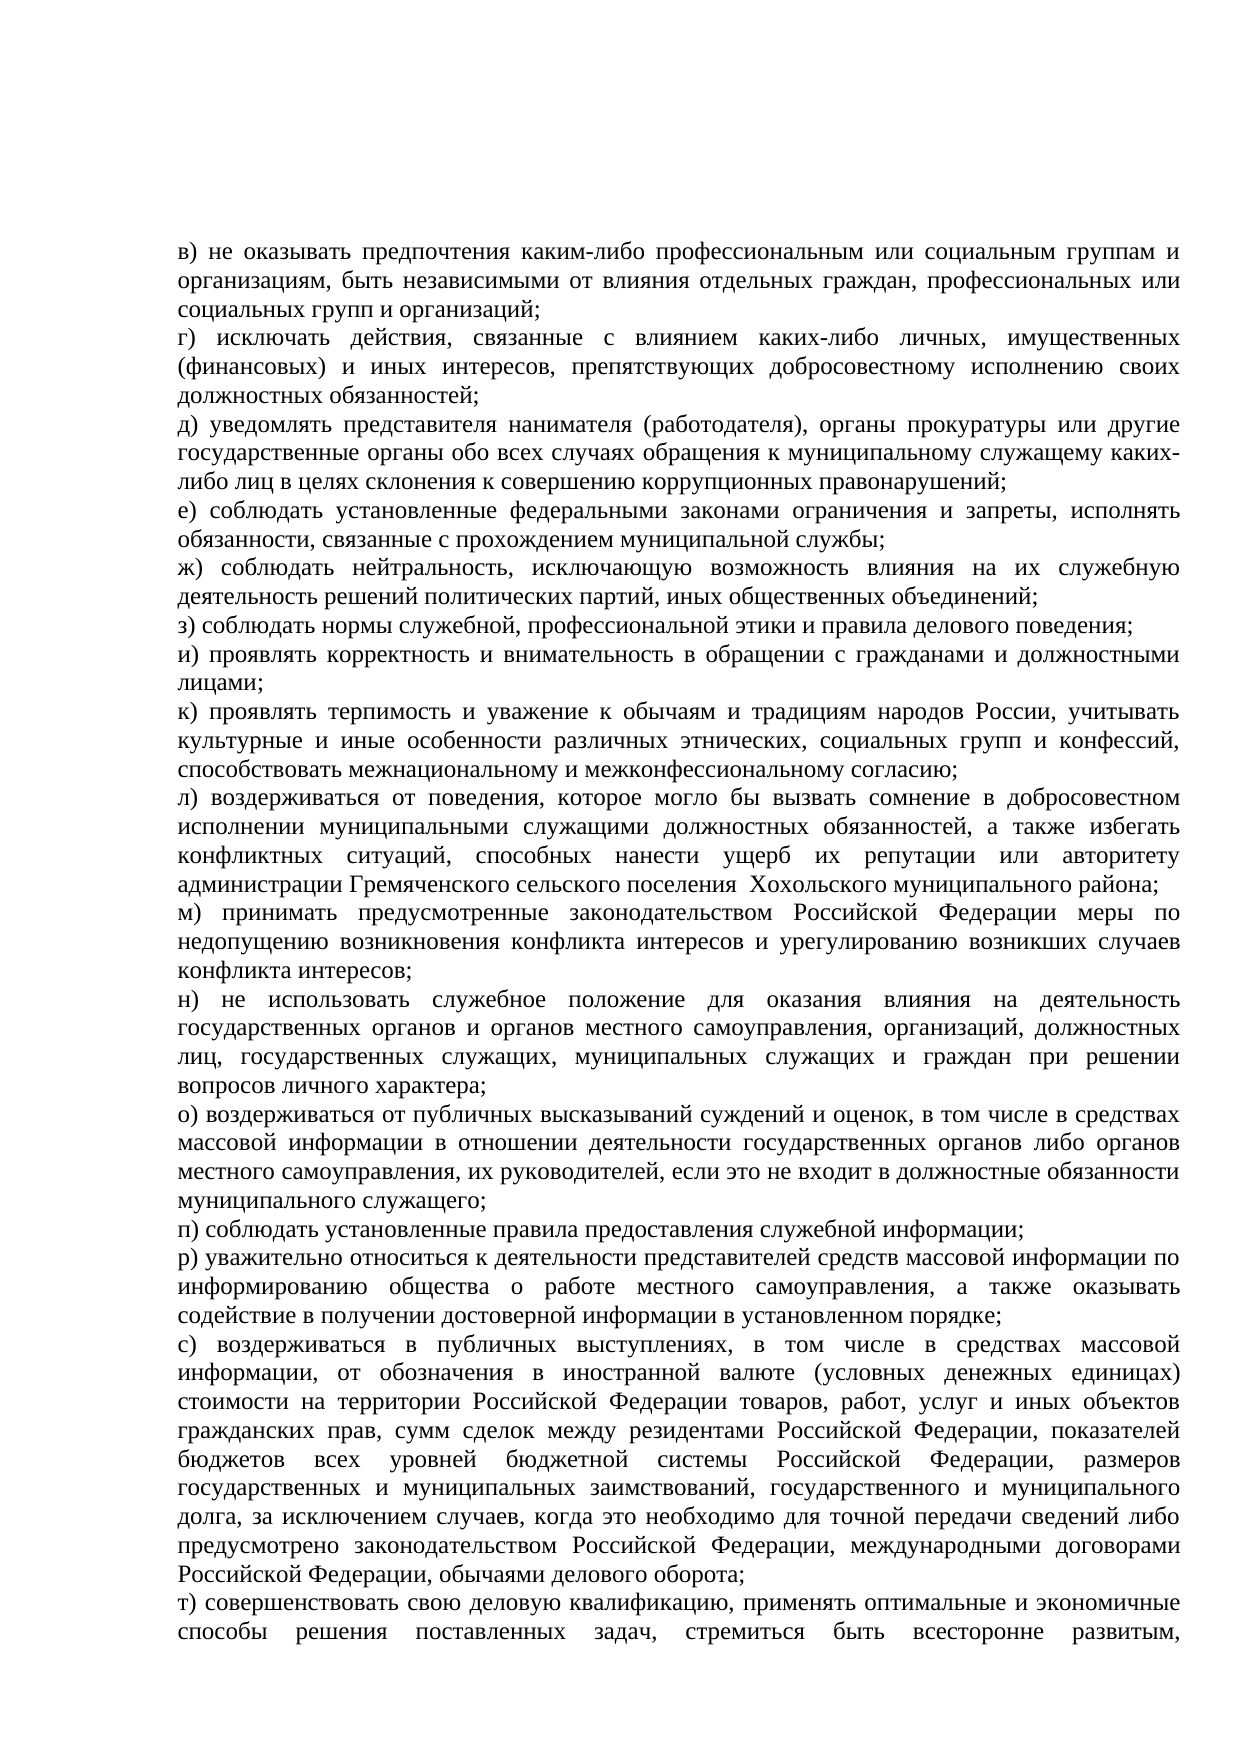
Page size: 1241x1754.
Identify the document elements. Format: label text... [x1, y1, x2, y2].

text з) соблюдать нормы служебной, профессиональной этики и правила делового поведения; [177, 610, 1181, 639]
text п) соблюдать установленные правила предоставления служебной информации; [177, 1214, 1181, 1242]
text к) проявлять терпимость и уважение к обычаям и традициям народов России, учитывать культурные и иные особенности различных этнических, социальных групп и конфессий, способствовать межнациональному и межконфессиональному согласию; [177, 696, 1181, 782]
text л) воздерживаться от поведения, которое могло бы вызвать сомнение в добросовестном исполнении муниципальными служащими должностных обязанностей, а также избегать конфликтных ситуаций, способных нанести ущерб их репутации или авторитету администрации Гремяченского сельского поселения Хохольского муниципального района; [177, 782, 1181, 897]
text с) воздерживаться в публичных выступлениях, в том числе в средствах массовой информации, от обозначения в иностранной валюте (условных денежных единицах) стоимости на территории Российской Федерации товаров, работ, услуг и иных объектов гражданских прав, сумм сделок между резидентами Российской Федерации, показателей бюджетов всех уровней бюджетной системы Российской Федерации, размеров государственных и муниципальных заимствований, государственного и муниципального долга, за исключением случаев, когда это необходимо для точной передачи сведений либо предусмотрено законодательством Российской Федерации, международными договорами Российской Федерации, обычаями делового оборота; [177, 1329, 1181, 1587]
text ж) соблюдать нейтральность, исключающую возможность влияния на их служебную деятельность решений политических партий, иных общественных объединений; [177, 552, 1181, 610]
text и) проявлять корректность и внимательность в обращении с гражданами и должностными лицами; [177, 639, 1181, 696]
text д) уведомлять представителя нанимателя (работодателя), органы прокуратуры или другие государственные органы обо всех случаях обращения к муниципальному служащему каких-либо лиц в целях склонения к совершению коррупционных правонарушений; [177, 409, 1181, 495]
text о) воздерживаться от публичных высказываний суждений и оценок, в том числе в средствах массовой информации в отношении деятельности государственных органов либо органов местного самоуправления, их руководителей, если это не входит в должностные обязанности муниципального служащего; [177, 1099, 1181, 1214]
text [177, 1587, 1181, 1645]
text р) уважительно относиться к деятельности представителей средств массовой информации по информированию общества о работе местного самоуправления, а также оказывать содействие в получении достоверной информации в установленном порядке; [177, 1242, 1181, 1329]
text в) не оказывать предпочтения каким-либо профессиональным или социальным группам и организациям, быть независимыми от влияния отдельных граждан, профессиональных или социальных групп и организаций; [177, 236, 1181, 322]
text н) не использовать служебное положение для оказания влияния на деятельность государственных органов и органов местного самоуправления, организаций, должностных лиц, государственных служащих, муниципальных служащих и граждан при решении вопросов личного характера; [177, 984, 1181, 1099]
text е) соблюдать установленные федеральными законами ограничения и запреты, исполнять обязанности, связанные с прохождением муниципальной службы; [177, 495, 1181, 552]
text г) исключать действия, связанные с влиянием каких-либо личных, имущественных (финансовых) и иных интересов, препятствующих добросовестному исполнению своих должностных обязанностей; [177, 322, 1181, 409]
text м) принимать предусмотренные законодательством Российской Федерации меры по недопущению возникновения конфликта интересов и урегулированию возникших случаев конфликта интересов; [177, 897, 1181, 984]
